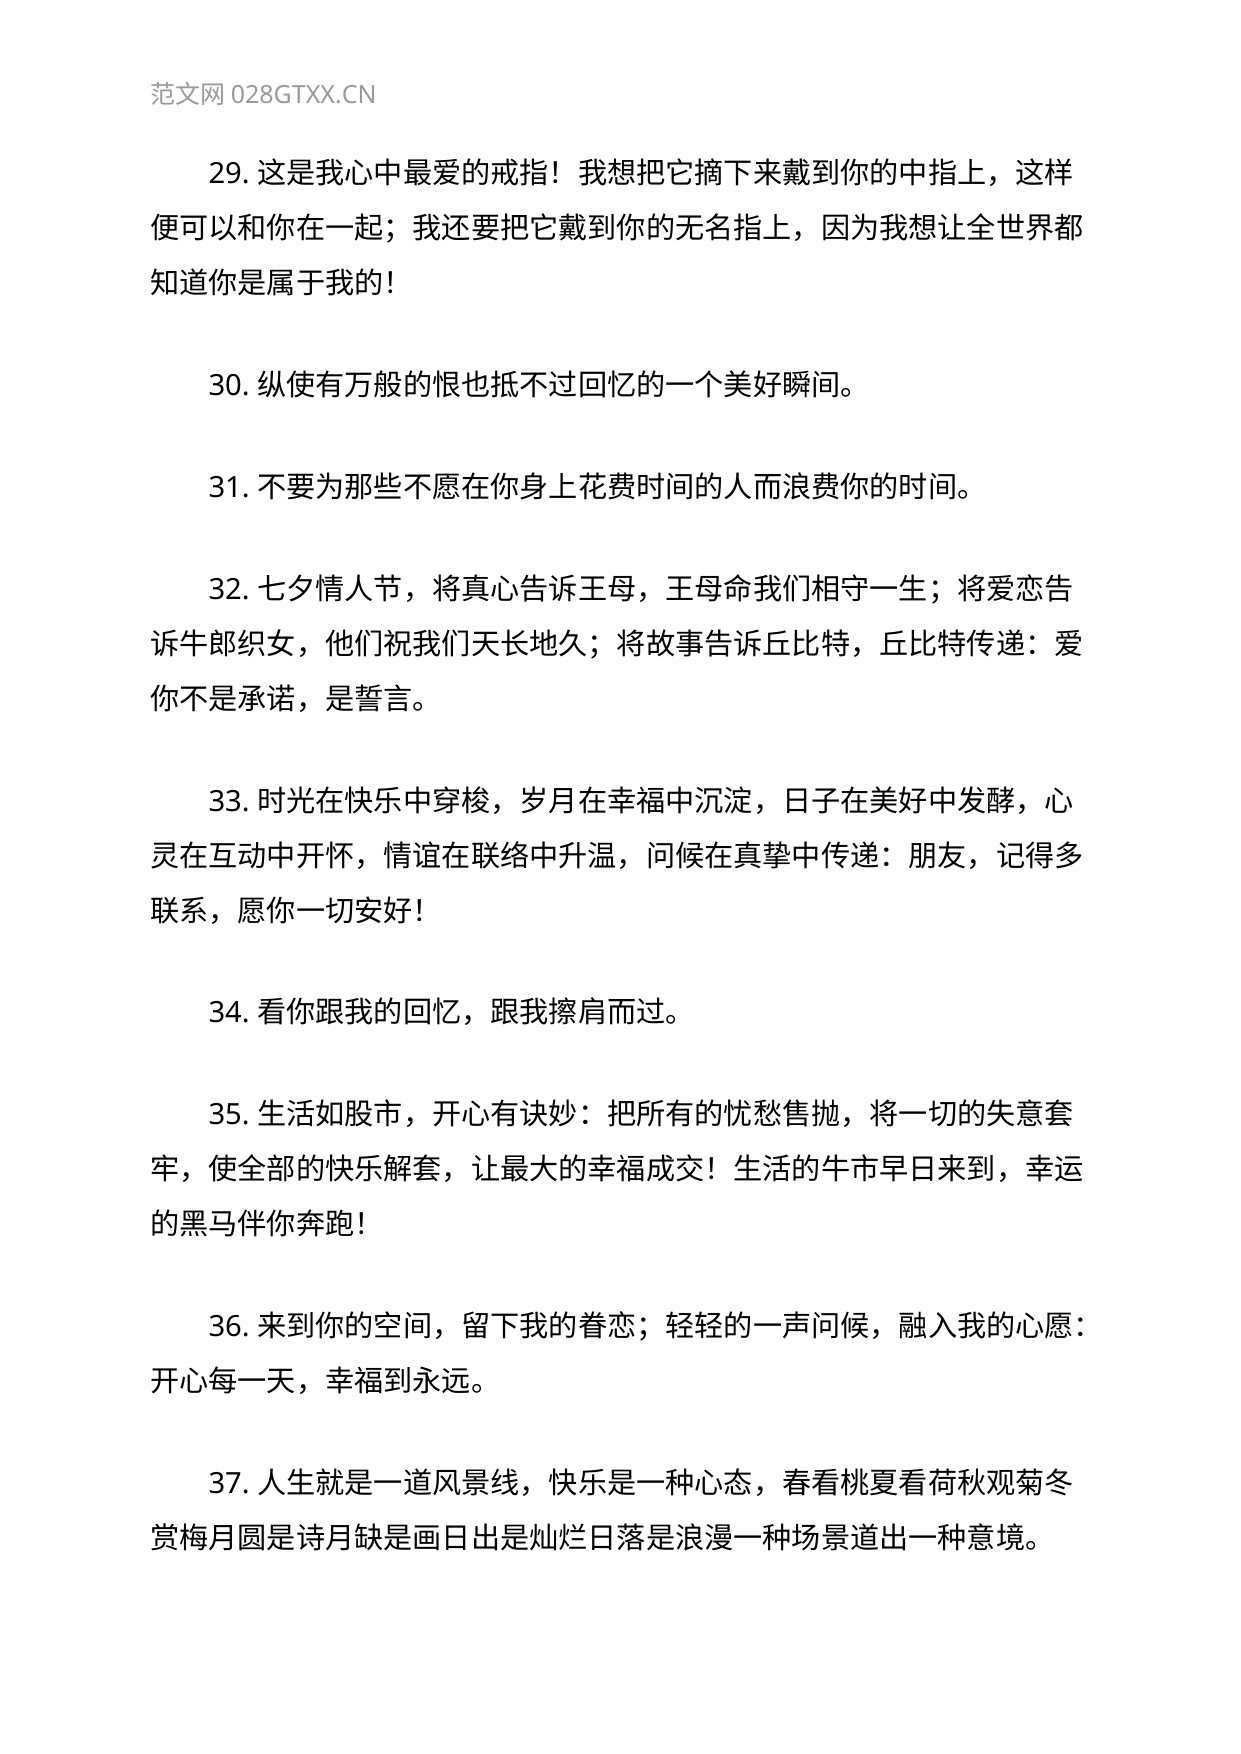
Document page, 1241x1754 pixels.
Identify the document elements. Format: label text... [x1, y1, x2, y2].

text 31. 不要为那些不愿在你身上花费时间的人而浪费你的时间。 [150, 464, 1090, 506]
text 33. 时光在快乐中穿梭，岁月在幸福中沉淀，日子在美好中发酵，心灵在互动中开怀，情谊在联络中升温，问候在真挚中传递：朋友，记得多联系，愿你一切安好！ [150, 777, 1090, 929]
text 37. 人生就是一道风景线，快乐是一种心态，春看桃夏看荷秋观菊冬赏梅月圆是诗月缺是画日出是灿烂日落是浪漫一种场景道出一种意境。 [150, 1459, 1090, 1557]
text 36. 来到你的空间，留下我的眷恋；轻轻的一声问候，融入我的心愿：开心每一天，幸福到永远。 [150, 1303, 1090, 1400]
text 29. 这是我心中最爱的戒指！我想把它摘下来戴到你的中指上，这样便可以和你在一起；我还要把它戴到你的无名指上，因为我想让全世界都知道你是属于我的！ [150, 150, 1090, 302]
text 30. 纵使有万般的恨也抵不过回忆的一个美好瞬间。 [150, 362, 1090, 404]
text 32. 七夕情人节，将真心告诉王母，王母命我们相守一生；将爱恋告诉牛郎织女，他们祝我们天长地久；将故事告诉丘比特，丘比特传递：爱你不是承诺，是誓言。 [150, 566, 1090, 718]
text 34. 看你跟我的回忆，跟我擦肩而过。 [150, 989, 1090, 1031]
text 35. 生活如股市，开心有诀妙：把所有的忧愁售抛，将一切的失意套牢，使全部的快乐解套，让最大的幸福成交！生活的牛市早日来到，幸运的黑马伴你奔跑！ [150, 1091, 1090, 1243]
